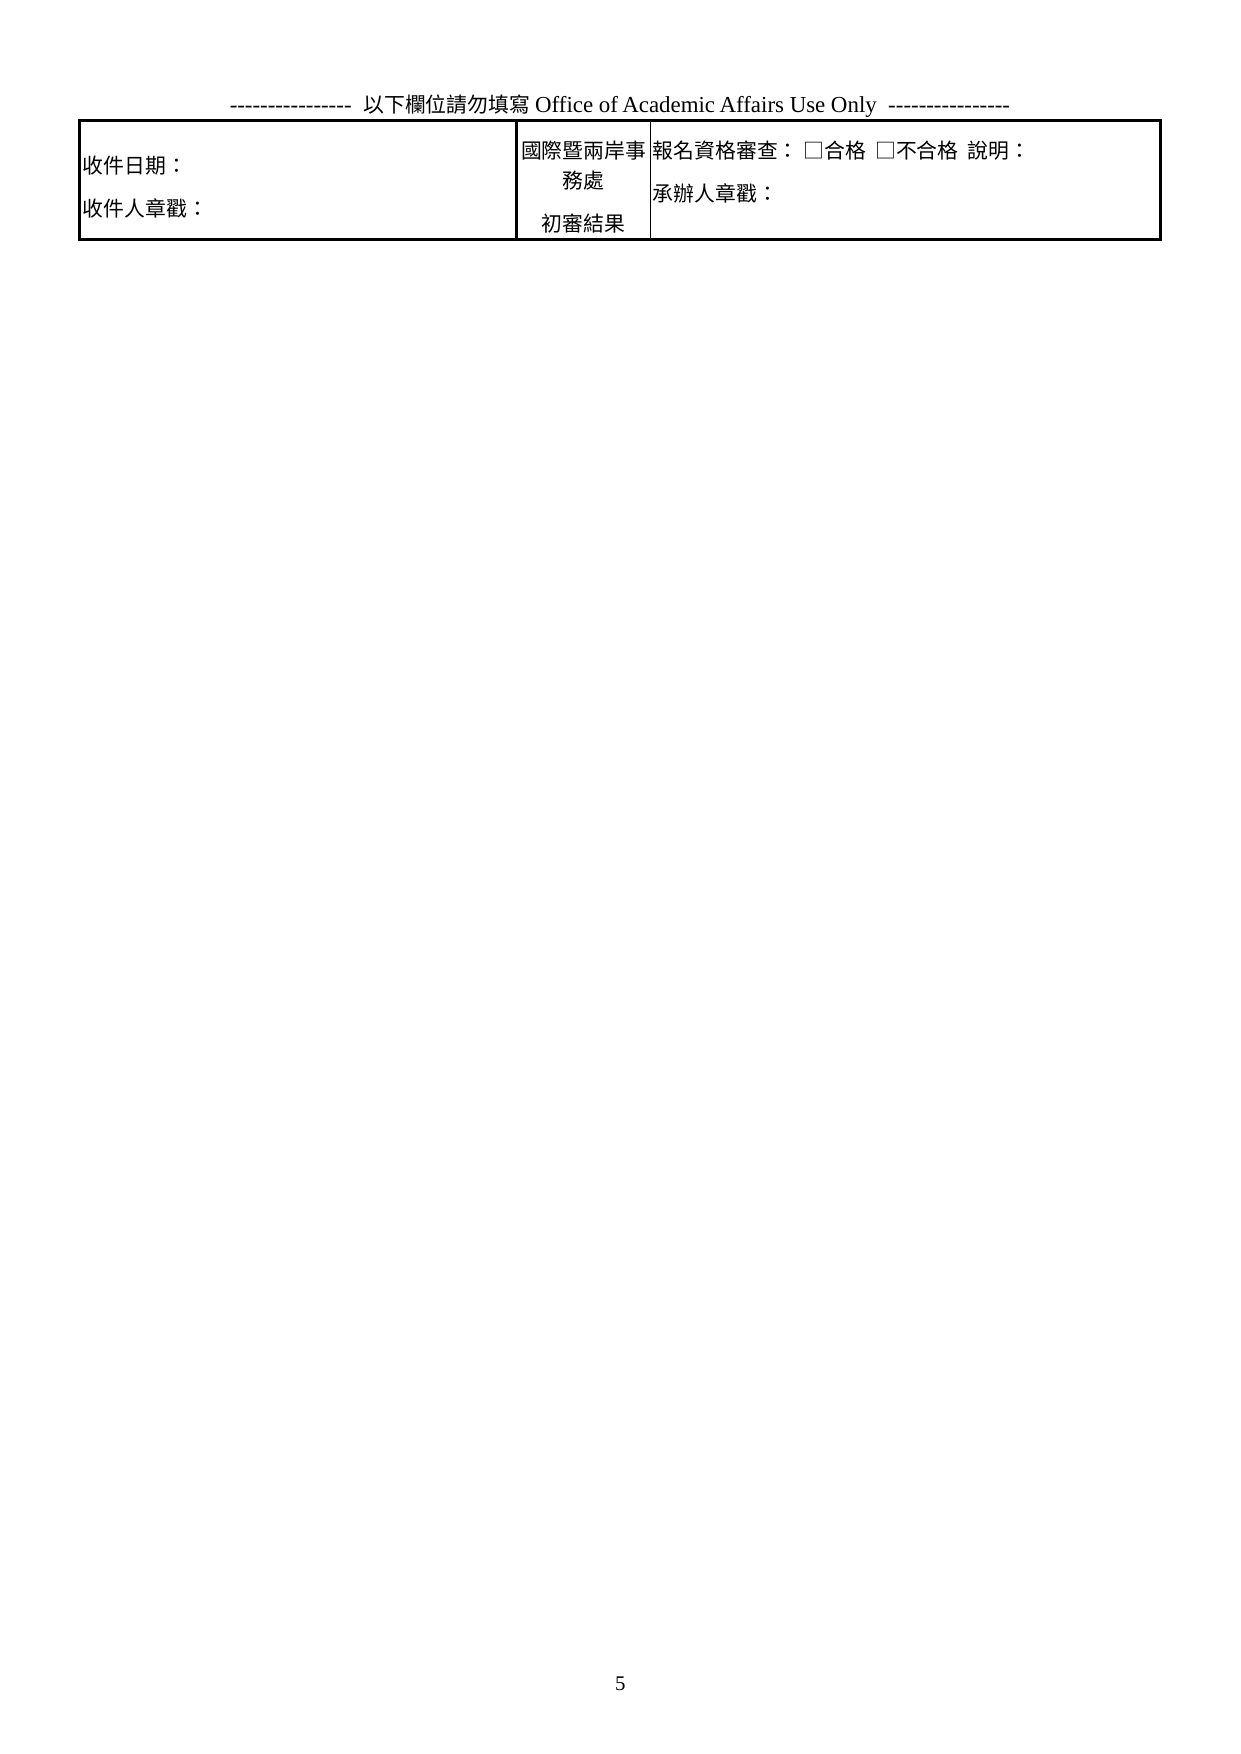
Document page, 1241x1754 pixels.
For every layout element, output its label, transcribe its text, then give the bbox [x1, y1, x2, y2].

text ---------------- 以下欄位請勿填寫 Office of Academic Affairs Use Only ---------------- [89, 89, 1152, 119]
table_header 報名資格審查： □合格 □不合格 說明： 承辦人章戳： [651, 122, 1159, 238]
table_header 收件日期： 收件人章戳： [81, 122, 515, 238]
table_header 國際暨兩岸事務處 初審結果 [518, 122, 650, 238]
